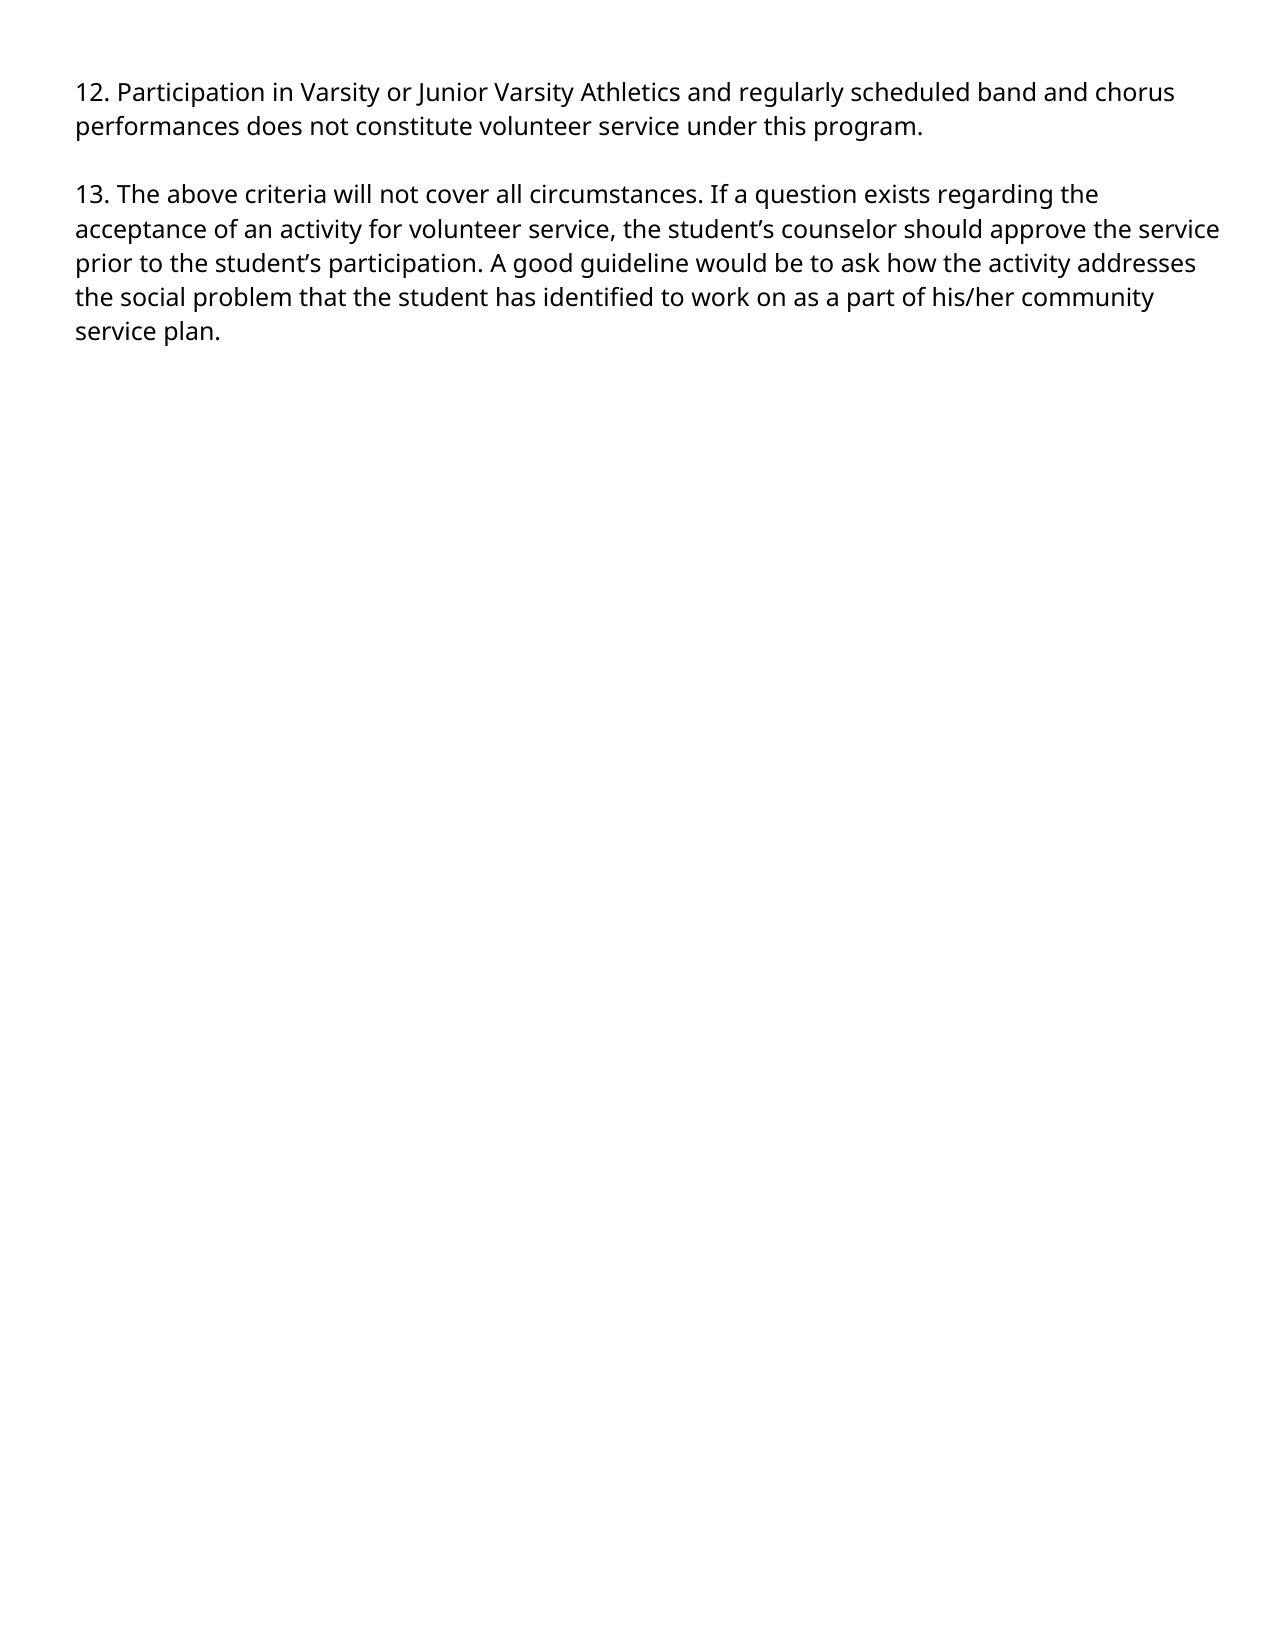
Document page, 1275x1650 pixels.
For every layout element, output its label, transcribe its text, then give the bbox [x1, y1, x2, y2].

text 12. Participation in Varsity or Junior Varsity Athletics and regularly scheduled band and chorus performances does not constitute volunteer service under this program. [75, 75, 1237, 143]
text 13. The above criteria will not cover all circumstances. If a question exists regarding the acceptance of an activity for volunteer service, the student’s counselor should approve the service prior to the student’s participation. A good guideline would be to ask how the activity addresses the social problem that the student has identified to work on as a part of his/her community service plan. [75, 177, 1237, 347]
